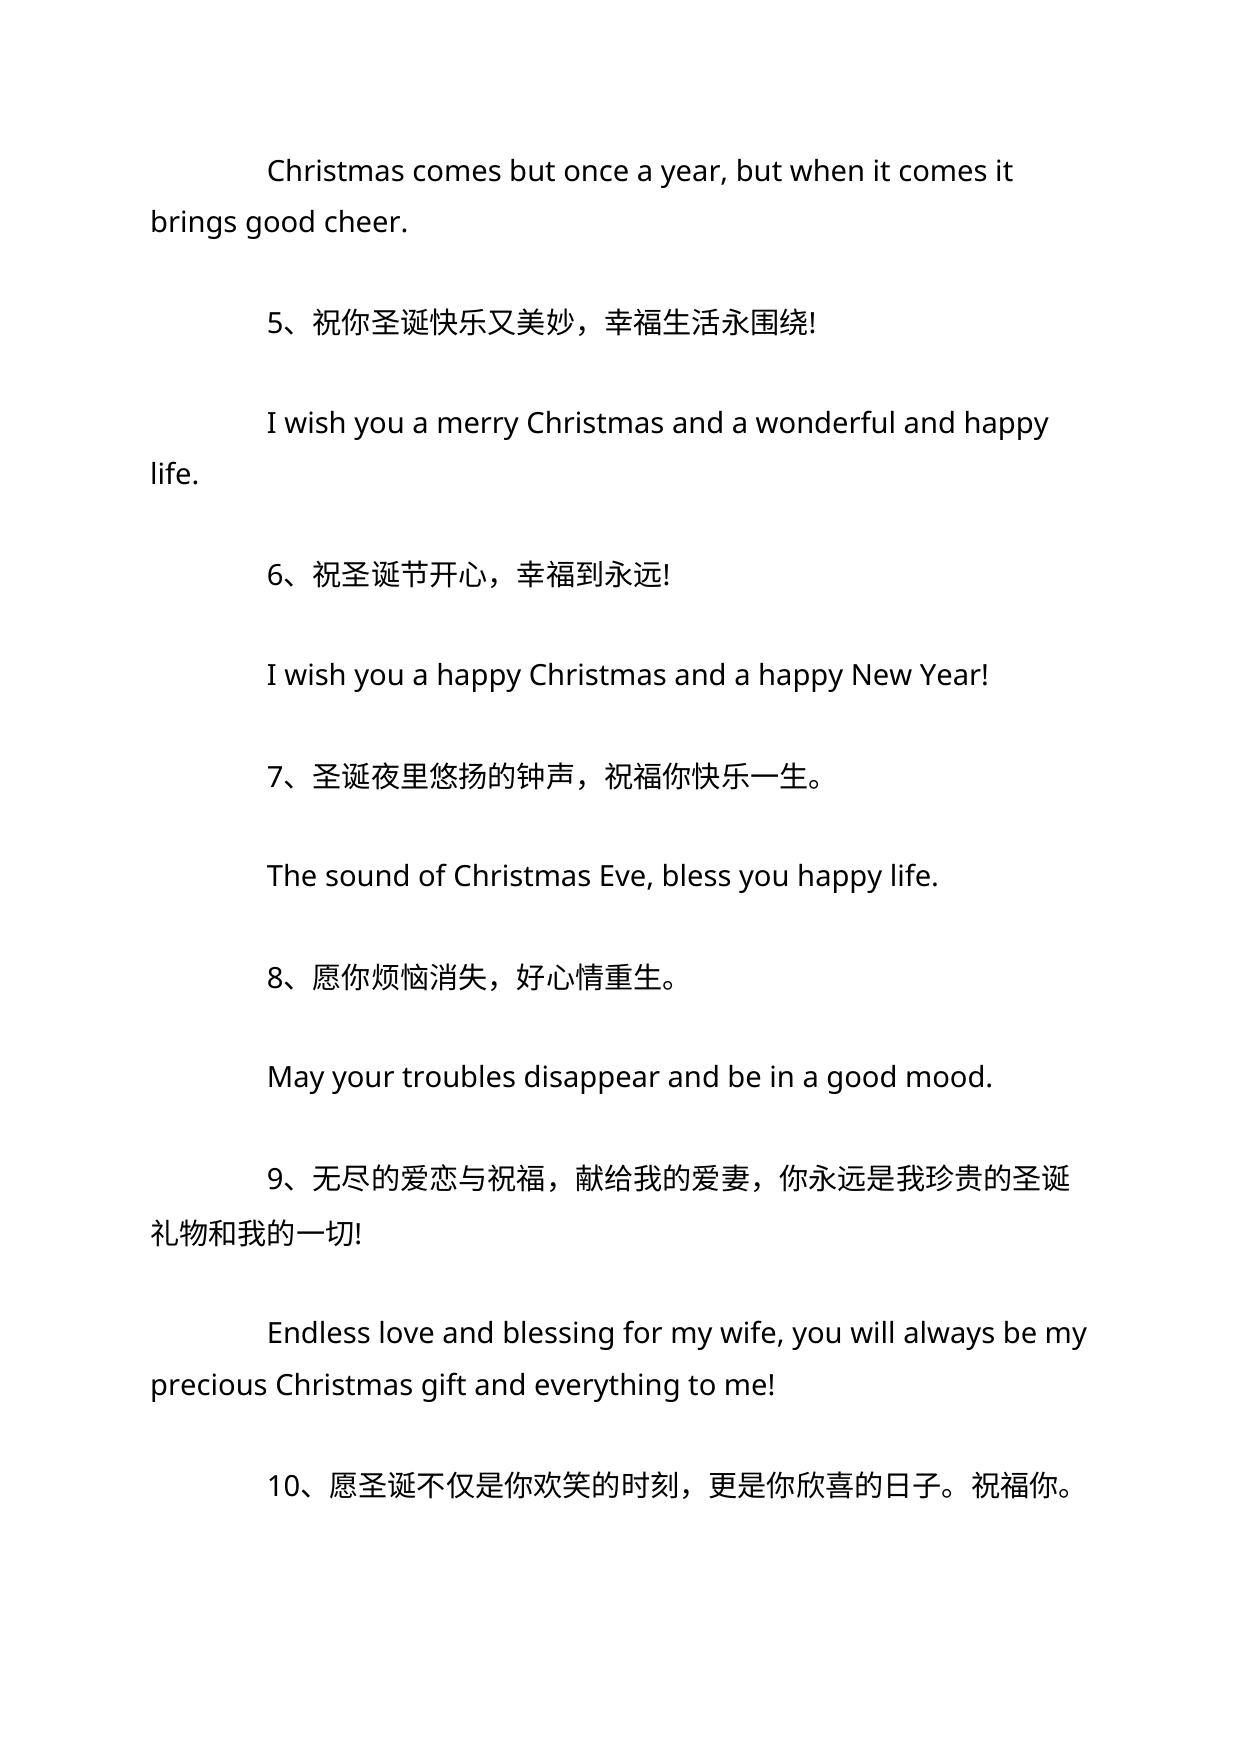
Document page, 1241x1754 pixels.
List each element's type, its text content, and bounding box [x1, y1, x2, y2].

text 6、祝圣诞节开心，幸福到永远! [150, 552, 1090, 594]
text 10、愿圣诞不仅是你欢笑的时刻，更是你欣喜的日子。祝福你。 [150, 1463, 1090, 1505]
text 9、无尽的爱恋与祝福，献给我的爱妻，你永远是我珍贵的圣诞礼物和我的一切! [150, 1156, 1090, 1253]
text 8、愿你烦恼消失，好心情重生。 [150, 954, 1090, 997]
text Christmas comes but once a year, but when it comes it brings good cheer. [150, 150, 1090, 241]
text 7、圣诞夜里悠扬的钟声，祝福你快乐一生。 [150, 753, 1090, 796]
text I wish you a happy Christmas and a happy New Year! [150, 654, 1090, 694]
text May your troubles disappear and be in a good mood. [150, 1056, 1090, 1096]
text The sound of Christmas Eve, bless you happy life. [150, 855, 1090, 895]
text Endless love and blessing for my wife, you will always be my precious Christmas gift and everything to me! [150, 1313, 1090, 1404]
text I wish you a merry Christmas and a wonderful and happy life. [150, 402, 1090, 493]
text 5、祝你圣诞快乐又美妙，幸福生活永围绕! [150, 300, 1090, 342]
